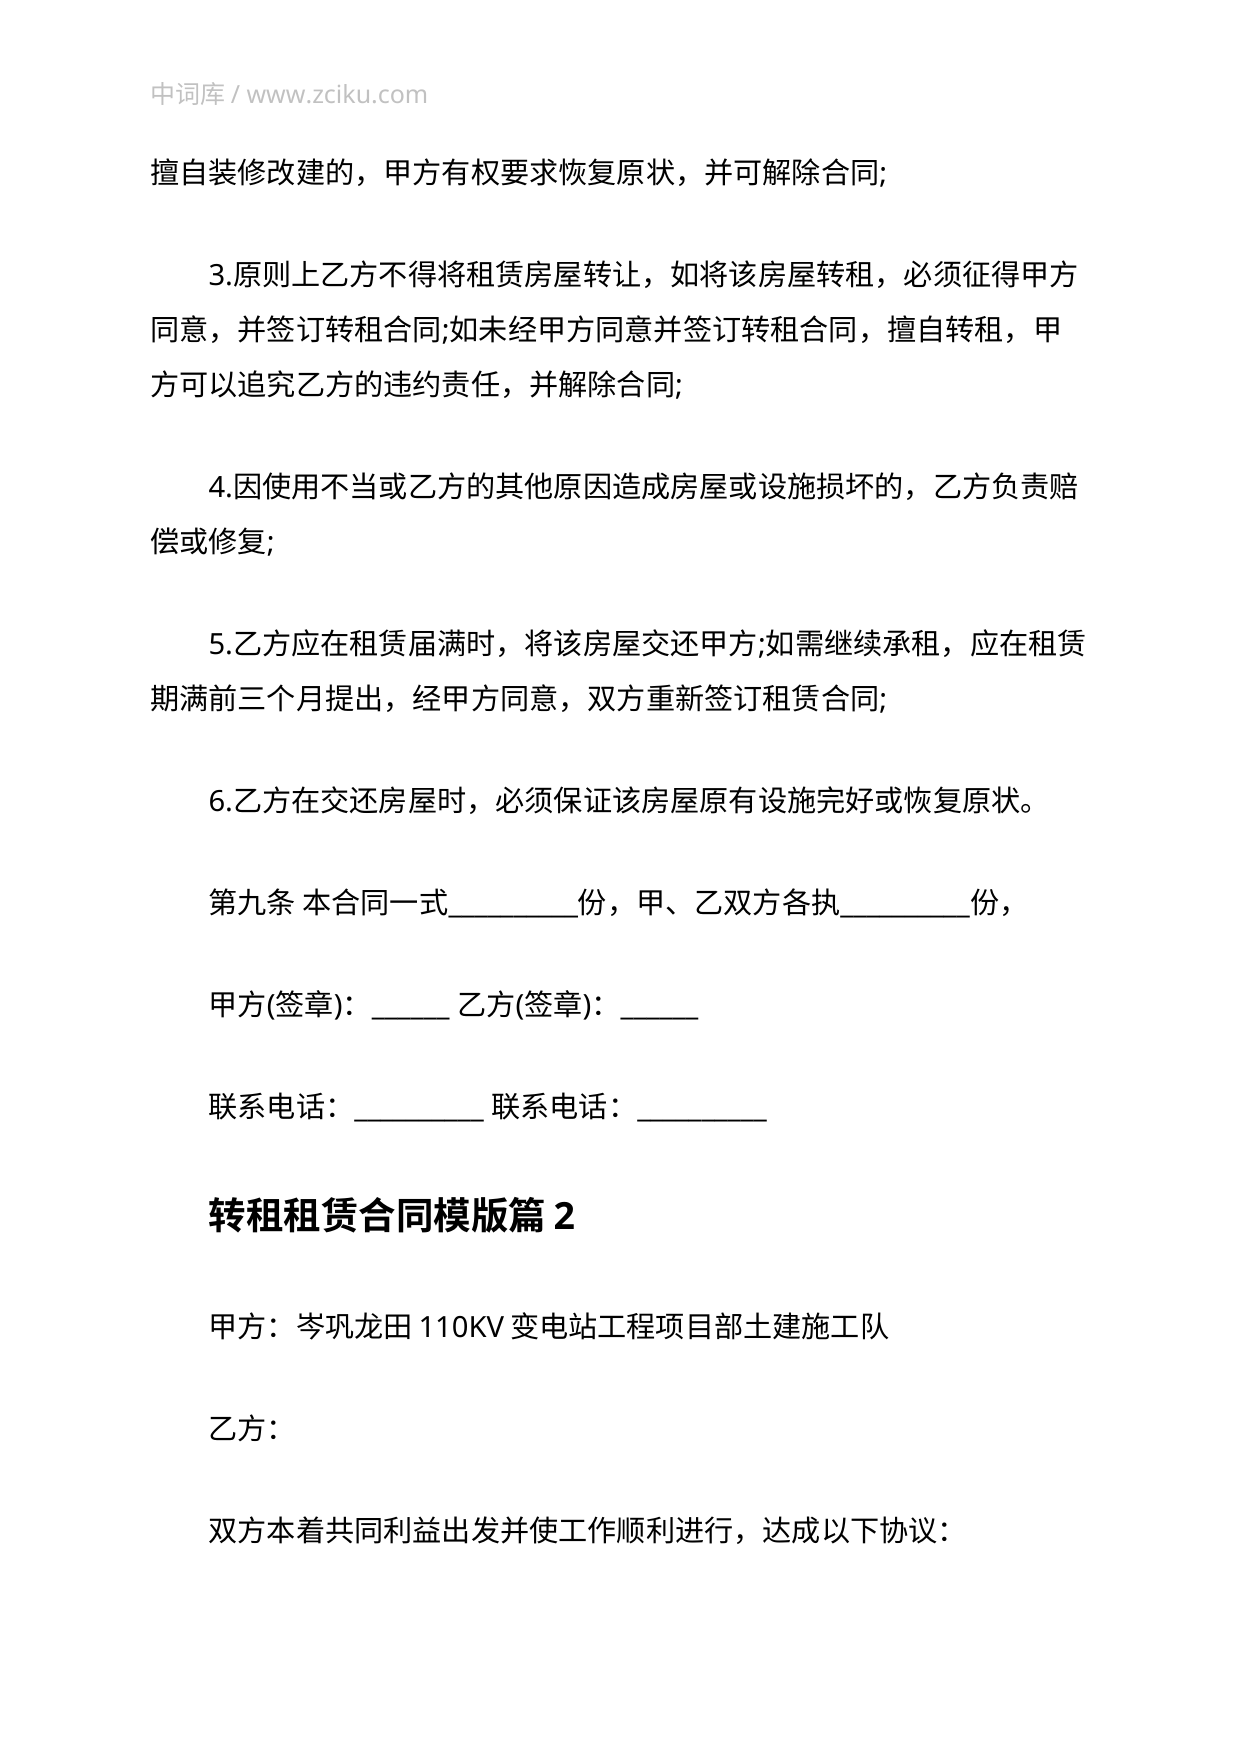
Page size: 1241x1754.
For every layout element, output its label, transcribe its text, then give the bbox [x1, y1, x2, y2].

text 联系电话：__________ 联系电话：__________ [150, 1084, 1090, 1126]
text 5.乙方应在租赁届满时，将该房屋交还甲方;如需继续承租，应在租赁期满前三个月提出，经甲方同意，双方重新签订租赁合同; [150, 621, 1090, 718]
text 双方本着共同利益出发并使工作顺利进行，达成以下协议： [150, 1507, 1090, 1549]
text 第九条 本合同一式__________份，甲、乙双方各执__________份， [150, 880, 1090, 922]
text 转租租赁合同模版篇2 [150, 1186, 1090, 1240]
text 甲方(签章)：______ 乙方(签章)：______ [150, 982, 1090, 1024]
text 甲方：岑巩龙田110KV变电站工程项目部土建施工队 [150, 1303, 1090, 1346]
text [150, 150, 1090, 192]
text 乙方： [150, 1405, 1090, 1448]
text 3.原则上乙方不得将租赁房屋转让，如将该房屋转租，必须征得甲方同意，并签订转租合同;如未经甲方同意并签订转租合同，擅自转租，甲方可以追究乙方的违约责任，并解除合同; [150, 252, 1090, 404]
text 6.乙方在交还房屋时，必须保证该房屋原有设施完好或恢复原状。 [150, 778, 1090, 820]
text 4.因使用不当或乙方的其他原因造成房屋或设施损坏的，乙方负责赔偿或修复; [150, 464, 1090, 561]
